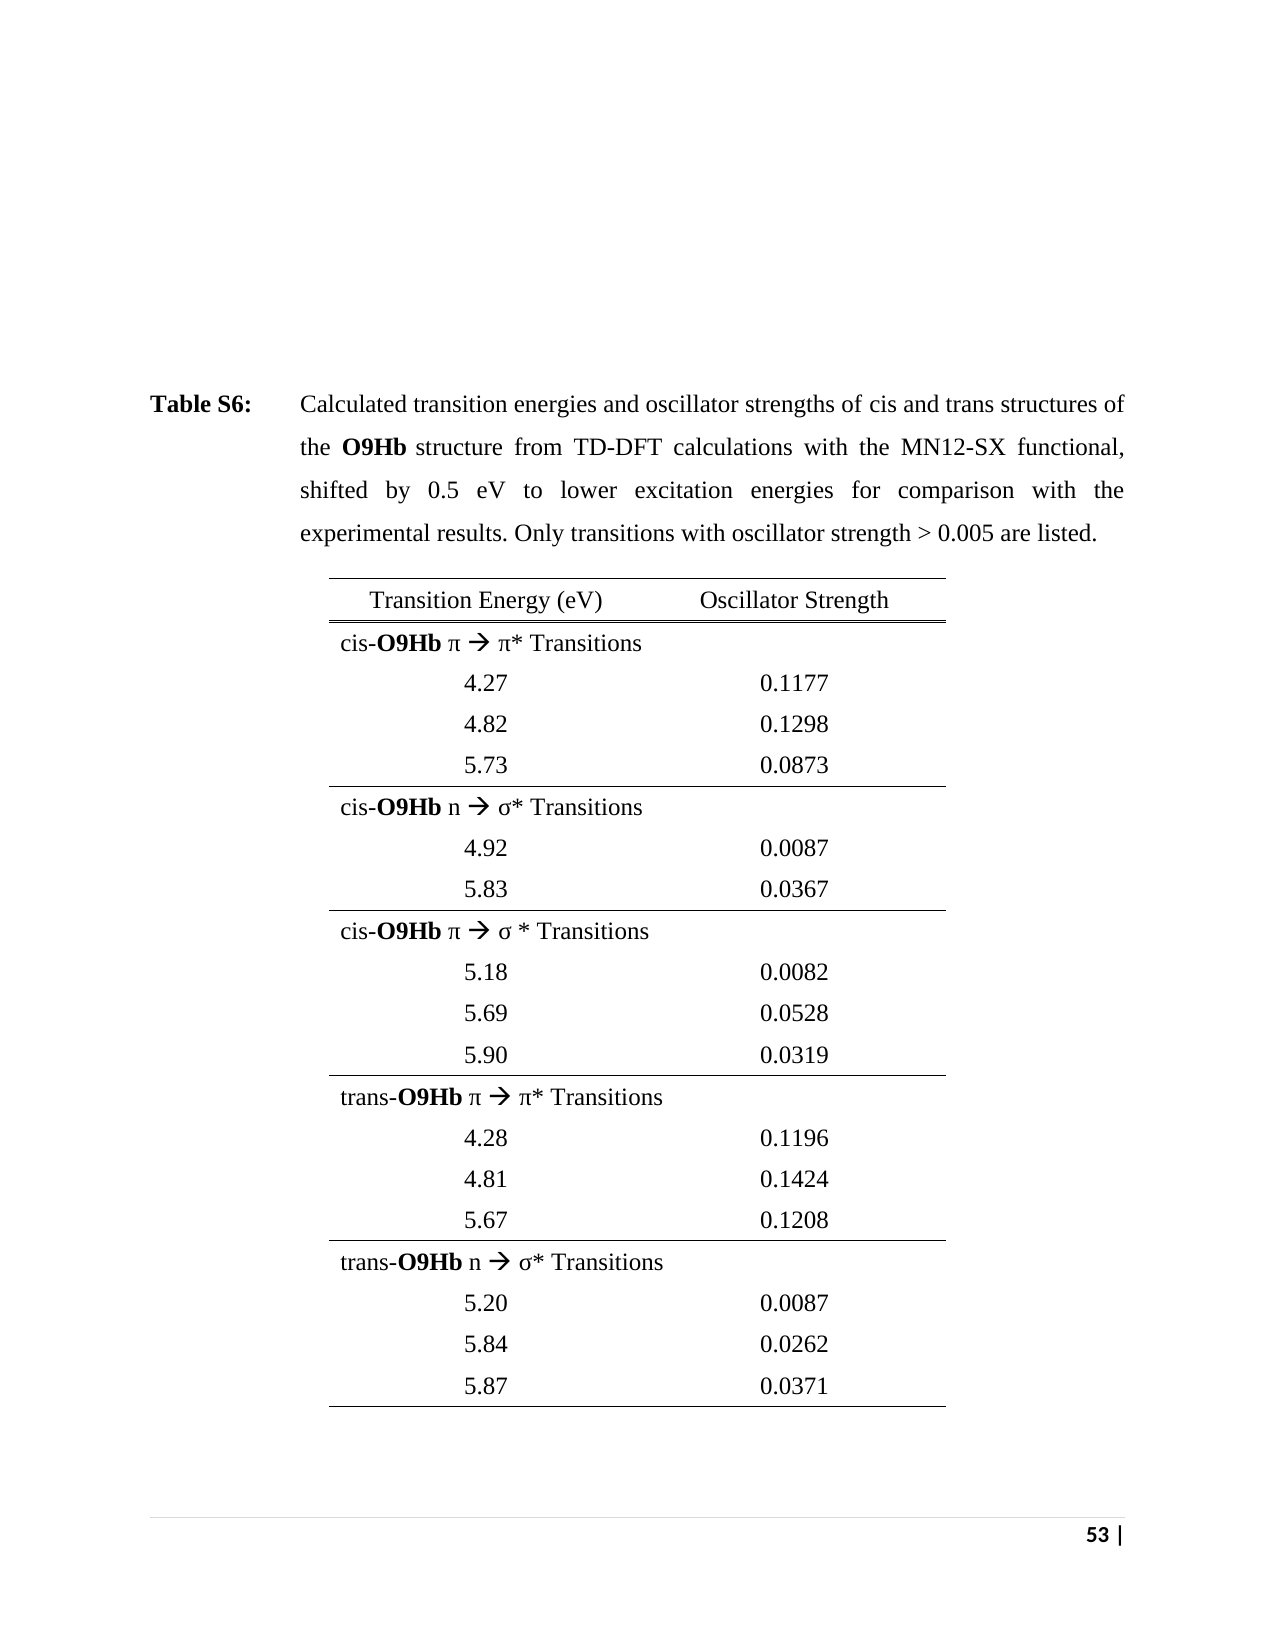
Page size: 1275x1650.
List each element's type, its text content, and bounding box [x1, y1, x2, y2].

text Table S6: Calculated transition energies and oscillator strengths of cis and trans structures of the O9Hb structure from TD-DFT calculations with the MN12-SX functional, shifted by 0.5 eV to lower excitation energies for comparison with the experimental results. Only transitions with oscillator strength > 0.005 are listed. [150, 389, 1125, 547]
table_cell 0.1298 [643, 703, 946, 744]
table_cell 0.1177 [643, 661, 946, 703]
table_cell 5.87 [329, 1365, 642, 1406]
table_cell 0.0873 [643, 744, 946, 786]
table_cell 0.0528 [643, 992, 946, 1034]
table_header Transition Energy (eV) [329, 579, 642, 620]
table_cell 5.73 [329, 744, 642, 786]
table_cell 0.0087 [643, 1282, 946, 1323]
table_cell 5.67 [329, 1199, 642, 1240]
table_cell trans-O9Hb n σ* Transitions [329, 1241, 946, 1282]
table_cell 4.28 [329, 1116, 642, 1158]
table_cell 0.1208 [643, 1199, 946, 1240]
table_cell trans-O9Hb π π* Transitions [329, 1076, 946, 1116]
table_cell 0.0367 [643, 868, 946, 909]
table_cell cis-O9Hb n σ* Transitions [329, 787, 946, 827]
table_cell 4.27 [329, 661, 642, 703]
table_cell 5.18 [329, 951, 642, 992]
table_cell 5.20 [329, 1282, 642, 1323]
table_cell 0.0082 [643, 951, 946, 992]
table_cell 5.90 [329, 1034, 642, 1075]
table_cell 5.69 [329, 992, 642, 1034]
table_cell 0.0087 [643, 827, 946, 868]
table_cell cis-O9Hb π σ * Transitions [329, 911, 946, 951]
table_cell 0.0319 [643, 1034, 946, 1075]
table_cell 4.81 [329, 1158, 642, 1199]
table_cell 0.0262 [643, 1323, 946, 1364]
table_cell 5.83 [329, 868, 642, 909]
table_cell 0.1196 [643, 1116, 946, 1158]
table_cell 0.0371 [643, 1365, 946, 1406]
table_cell 4.82 [329, 703, 642, 744]
table_cell cis-O9Hb π π* Transitions [329, 623, 946, 661]
table_cell 0.1424 [643, 1158, 946, 1199]
table_cell 4.92 [329, 827, 642, 868]
table_header Oscillator Strength [643, 579, 946, 620]
table_cell 5.84 [329, 1323, 642, 1364]
